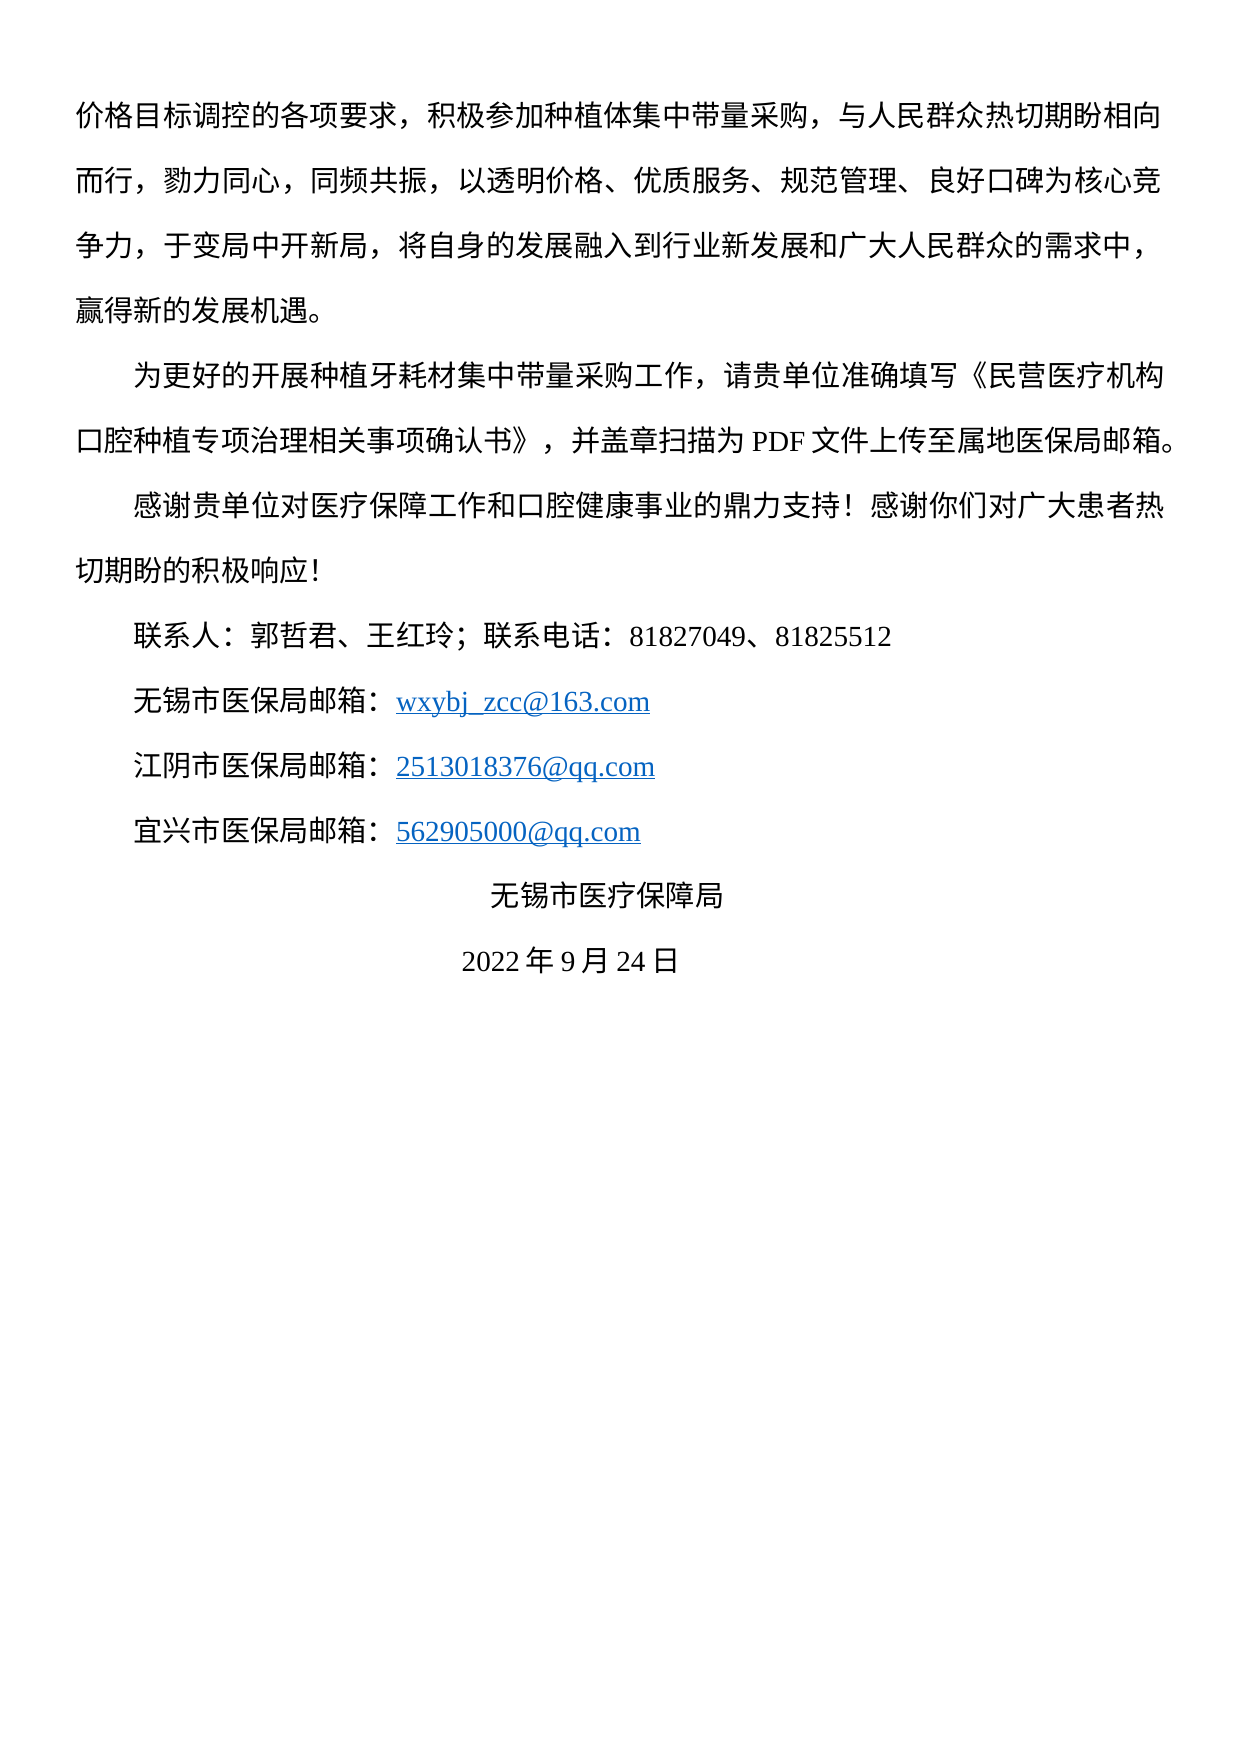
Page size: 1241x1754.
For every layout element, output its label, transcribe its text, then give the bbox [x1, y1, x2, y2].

text 江阴市医保局邮箱：2513018376@qq.com [75, 731, 1165, 796]
text 无锡市医保局邮箱：wxybj_zcc@163.com [75, 666, 1165, 731]
text 2022年9月24日 [75, 926, 1165, 991]
text 宜兴市医保局邮箱：562905000@qq.com [75, 796, 1165, 861]
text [75, 81, 1165, 341]
text 联系人：郭哲君、王红玲；联系电话：81827049、81825512 [75, 601, 1165, 666]
text 感谢贵单位对医疗保障工作和口腔健康事业的鼎力支持！感谢你们对广大患者热切期盼的积极响应！ [75, 471, 1165, 601]
text 为更好的开展种植牙耗材集中带量采购工作，请贵单位准确填写《民营医疗机构口腔种植专项治理相关事项确认书》，并盖章扫描为PDF文件上传至属地医保局邮箱。 [75, 341, 1165, 471]
text 无锡市医疗保障局 [75, 861, 1165, 926]
